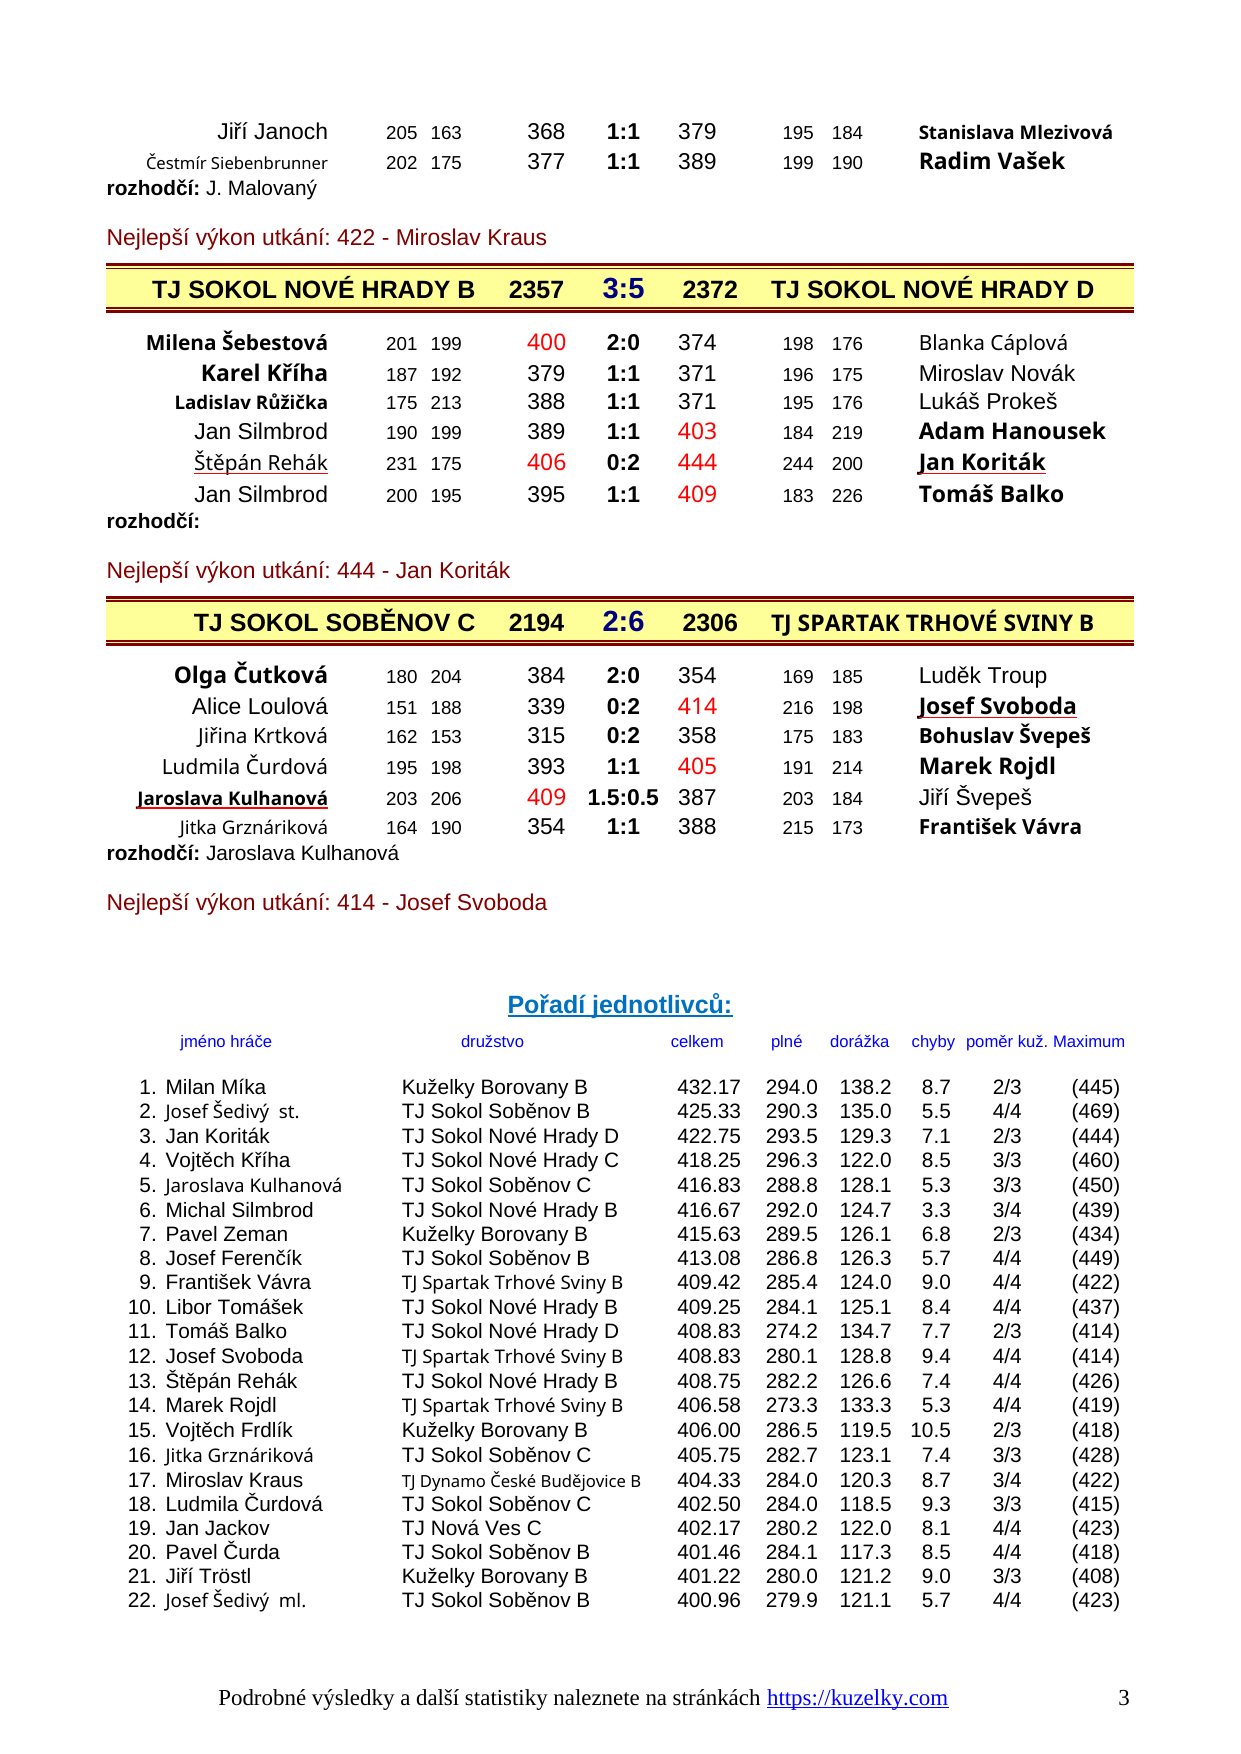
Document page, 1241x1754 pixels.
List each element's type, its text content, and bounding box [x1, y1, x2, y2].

text 21. Jiří Tröstl Kuželky Borovany B 401.22 280.0 121.2 9.0 3/3 (408) [106, 1564, 1134, 1588]
text Čestmír Siebenbrunner 202 175 377 1:1 389 199 190 Radim Vašek [106, 145, 1134, 176]
text Ladislav Růžička 175 213 388 1:1 371 195 176 Lukáš Prokeš [106, 388, 1134, 415]
text Ludmila Čurdová 195 198 393 1:1 405 191 214 Marek Rojdl [106, 750, 1134, 781]
text 17. Miroslav Kraus TJ Dynamo České Budějovice B 404.33 284.0 120.3 8.7 3/4 (422) [106, 1467, 1134, 1492]
text Jaroslava Kulhanová 203 206 409 1.5:0.5 387 203 184 Jiří Švepeš [106, 781, 1134, 812]
text Alice Loulová 151 188 339 0:2 414 216 198 Josef Svoboda [106, 690, 1134, 721]
text 14. Marek Rojdl TJ Spartak Trhové Sviny B 406.58 273.3 133.3 5.3 4/4 (419) [106, 1392, 1134, 1418]
text 8. Josef Ferenčík TJ Sokol Soběnov B 413.08 286.8 126.3 5.7 4/4 (449) [106, 1246, 1134, 1269]
text 22. Josef Šedivý ml. TJ Sokol Soběnov B 400.96 279.9 121.1 5.7 4/4 (423) [106, 1588, 1134, 1613]
text jméno hráče družstvo celkem plné dorážka chyby poměr kuž. Maximum [106, 1032, 1134, 1051]
text 6. Michal Silmbrod TJ Sokol Nové Hrady B 416.67 292.0 124.7 3.3 3/4 (439) [106, 1198, 1134, 1222]
text Nejlepší výkon utkání: 422 - Miroslav Kraus [106, 224, 1134, 251]
text 16. Jitka Grznáriková TJ Sokol Soběnov C 405.75 282.7 123.1 7.4 3/3 (428) [106, 1442, 1134, 1467]
text Jan Silmbrod 190 199 389 1:1 403 184 219 Adam Hanousek [106, 415, 1134, 446]
text 9. František Vávra TJ Spartak Trhové Sviny B 409.42 285.4 124.0 9.0 4/4 (422) [106, 1269, 1134, 1295]
text Karel Kříha 187 192 379 1:1 371 196 175 Miroslav Novák [106, 357, 1134, 388]
text 20. Pavel Čurda TJ Sokol Soběnov B 401.46 284.1 117.3 8.5 4/4 (418) [106, 1540, 1134, 1564]
text Nejlepší výkon utkání: 414 - Josef Svoboda [106, 889, 1134, 915]
text 13. Štěpán Rehák TJ Sokol Nové Hrady B 408.75 282.2 126.6 7.4 4/4 (426) [106, 1368, 1134, 1392]
text Olga Čutková 180 204 384 2:0 354 169 185 Luděk Troup [106, 659, 1134, 690]
text 4. Vojtěch Kříha TJ Sokol Nové Hrady C 418.25 296.3 122.0 8.5 3/3 (460) [106, 1148, 1134, 1172]
text TJ Sokol Nové Hrady B 2357 3:5 2372 TJ Sokol Nové Hrady D [106, 269, 1134, 307]
text 11. Tomáš Balko TJ Sokol Nové Hrady D 408.83 274.2 134.7 7.7 2/3 (414) [106, 1319, 1134, 1343]
text 12. Josef Svoboda TJ Spartak Trhové Sviny B 408.83 280.1 128.8 9.4 4/4 (414) [106, 1343, 1134, 1368]
text 15. Vojtěch Frdlík Kuželky Borovany B 406.00 286.5 119.5 10.5 2/3 (418) [106, 1418, 1134, 1442]
text rozhodčí: J. Malovaný [106, 176, 1134, 200]
text 7. Pavel Zeman Kuželky Borovany B 415.63 289.5 126.1 6.8 2/3 (434) [106, 1222, 1134, 1246]
text Jiřina Krtková 162 153 315 0:2 358 175 183 Bohuslav Švepeš [106, 721, 1134, 750]
text Jan Silmbrod 200 195 395 1:1 409 183 226 Tomáš Balko [106, 478, 1134, 509]
text Štěpán Rehák 231 175 406 0:2 444 244 200 Jan Koriták [106, 446, 1134, 478]
text 2. Josef Šedivý st. TJ Sokol Soběnov B 425.33 290.3 135.0 5.5 4/4 (469) [106, 1099, 1134, 1124]
text rozhodčí: Jaroslava Kulhanová [106, 841, 1134, 865]
text TJ Sokol Soběnov C 2194 2:6 2306 TJ Spartak Trhové Sviny B [106, 602, 1134, 640]
text Jiří Janoch 205 163 368 1:1 379 195 184 Stanislava Mlezivová [106, 118, 1134, 145]
text 1. Milan Míka Kuželky Borovany B 432.17 294.0 138.2 8.7 2/3 (445) [106, 1075, 1134, 1099]
text Milena Šebestová 201 199 400 2:0 374 198 176 Blanka Cáplová [106, 326, 1134, 357]
text 19. Jan Jackov TJ Nová Ves C 402.17 280.2 122.0 8.1 4/4 (423) [106, 1516, 1134, 1540]
text Pořadí jednotlivců: [94, 990, 1145, 1019]
text 18. Ludmila Čurdová TJ Sokol Soběnov C 402.50 284.0 118.5 9.3 3/3 (415) [106, 1492, 1134, 1516]
text 5. Jaroslava Kulhanová TJ Sokol Soběnov C 416.83 288.8 128.1 5.3 3/3 (450) [106, 1172, 1134, 1198]
text rozhodčí: [106, 509, 1134, 533]
text Nejlepší výkon utkání: 444 - Jan Koriták [106, 557, 1134, 583]
text 3. Jan Koriták TJ Sokol Nové Hrady D 422.75 293.5 129.3 7.1 2/3 (444) [106, 1124, 1134, 1148]
text 10. Libor Tomášek TJ Sokol Nové Hrady B 409.25 284.1 125.1 8.4 4/4 (437) [106, 1295, 1134, 1319]
text Jitka Grznáriková 164 190 354 1:1 388 215 173 František Vávra [106, 812, 1134, 841]
